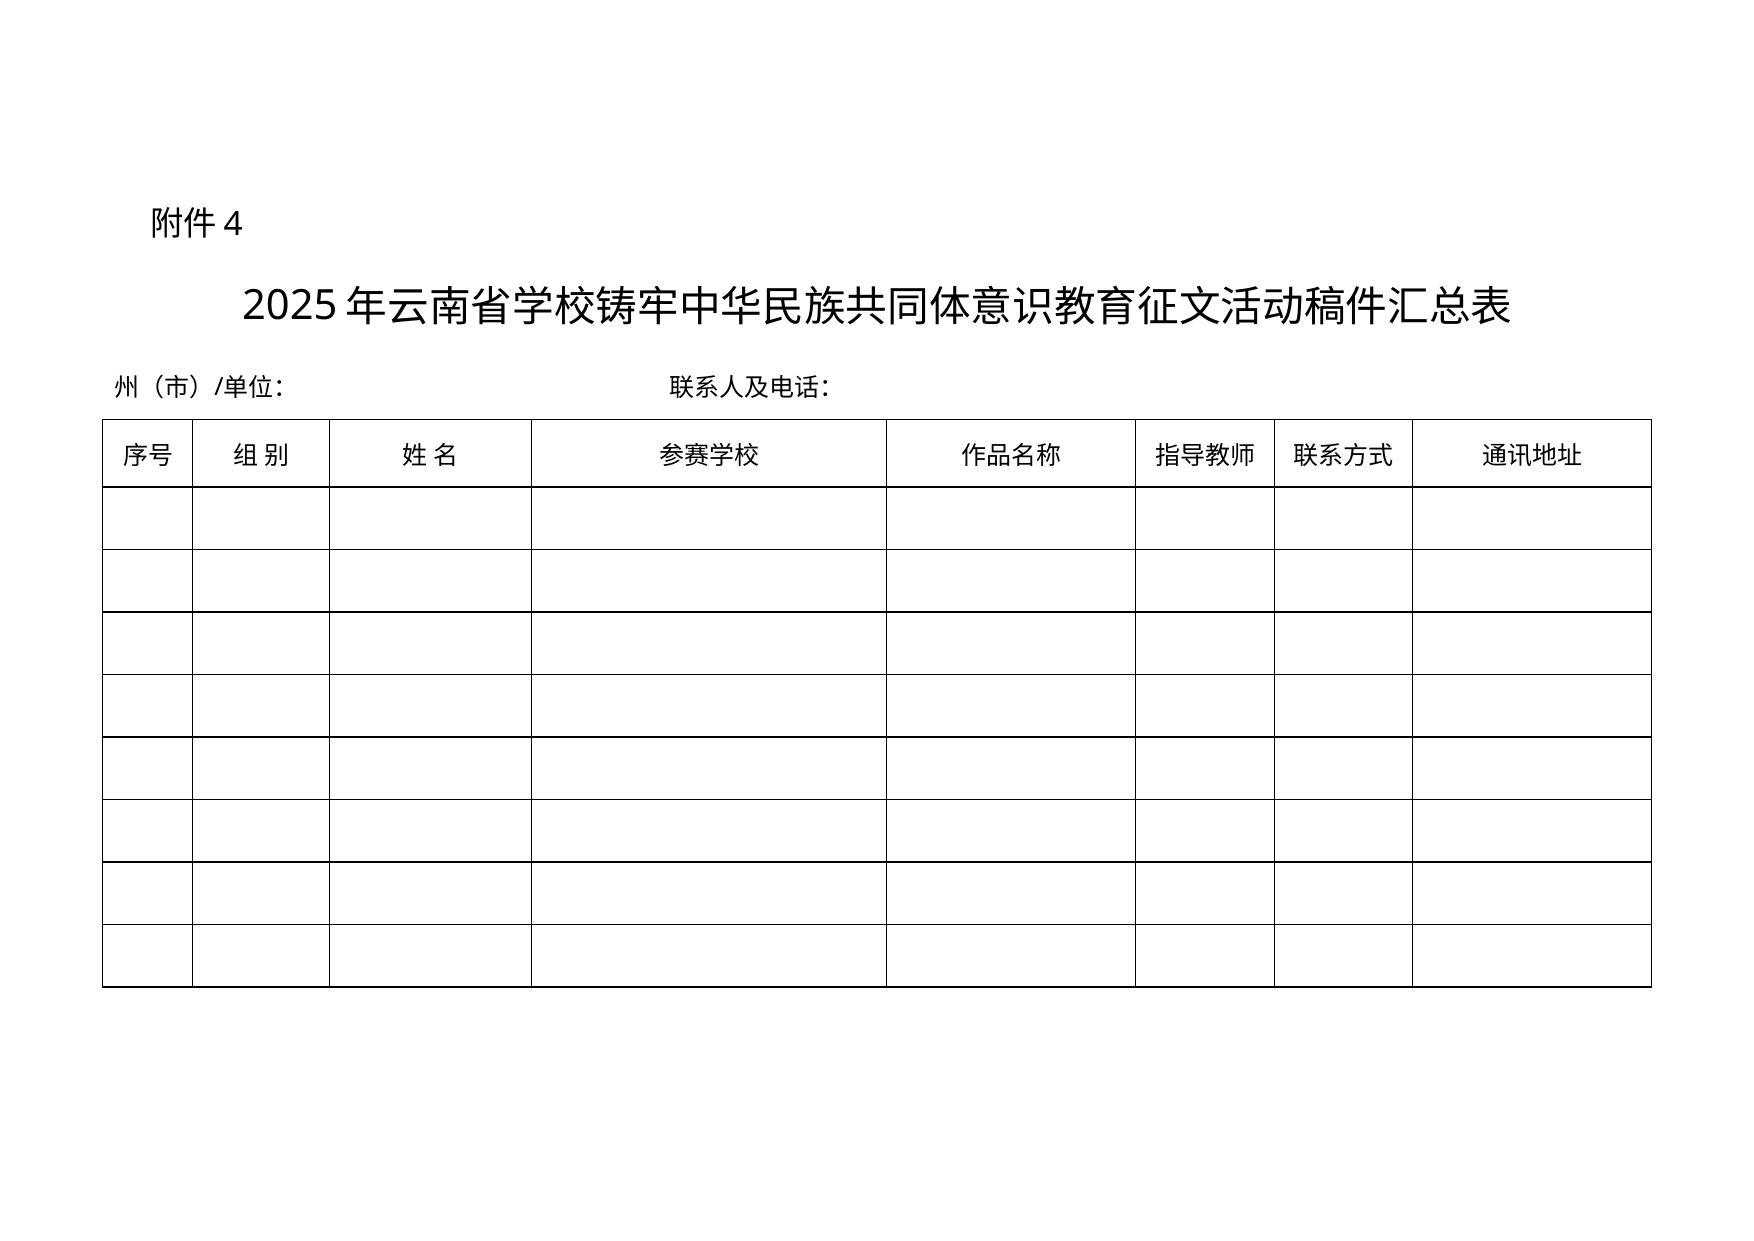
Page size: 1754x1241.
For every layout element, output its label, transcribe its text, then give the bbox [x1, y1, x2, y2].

table_cell [887, 925, 1135, 986]
table_cell [1413, 675, 1651, 736]
table_cell [1136, 488, 1274, 549]
table_cell [532, 738, 886, 799]
table_cell [1136, 675, 1274, 736]
table_cell [532, 488, 886, 549]
table_cell [887, 738, 1135, 799]
table_cell [330, 863, 531, 924]
table_cell 联系方式 [1275, 420, 1412, 486]
table_cell [330, 925, 531, 986]
table_cell [193, 675, 329, 736]
table_cell [330, 675, 531, 736]
table_cell [887, 800, 1135, 861]
table_cell [330, 800, 531, 861]
table_cell [103, 863, 192, 924]
table_cell 序号 [103, 420, 192, 486]
table_cell 姓 名 [330, 420, 531, 486]
table_cell [330, 738, 531, 799]
table_cell [193, 863, 329, 924]
table_cell [1136, 613, 1274, 674]
table_cell [330, 613, 531, 674]
table_cell [1136, 863, 1274, 924]
table_cell [1413, 738, 1651, 799]
table_cell [1413, 550, 1651, 611]
table_cell [330, 550, 531, 611]
table_cell [1275, 800, 1412, 861]
table_cell [1136, 550, 1274, 611]
table_cell [103, 800, 192, 861]
table_cell [532, 613, 886, 674]
table_cell [532, 675, 886, 736]
table_cell 作品名称 [887, 420, 1135, 486]
table_cell [103, 550, 192, 611]
table_cell [1275, 863, 1412, 924]
table_cell [1136, 800, 1274, 861]
table_cell [532, 925, 886, 986]
table_cell [193, 925, 329, 986]
table_cell [887, 550, 1135, 611]
table_cell [330, 488, 531, 549]
table_cell [532, 863, 886, 924]
table_header 2025年云南省学校铸牢中华民族共同体意识教育征文活动稿件汇总表 [103, 255, 1651, 352]
table_cell 州（市）/单位： 联系人及电话： [103, 353, 1651, 419]
table_cell [1275, 613, 1412, 674]
table_cell [1413, 925, 1651, 986]
table_cell [532, 800, 886, 861]
table_cell [1275, 925, 1412, 986]
table_cell [887, 613, 1135, 674]
table_cell [1275, 550, 1412, 611]
table_cell [1413, 613, 1651, 674]
table_cell [1275, 738, 1412, 799]
table_cell [193, 488, 329, 549]
table_cell [1413, 488, 1651, 549]
table_cell [1275, 675, 1412, 736]
table_cell 参赛学校 [532, 420, 886, 486]
table_cell [532, 550, 886, 611]
table_cell 指导教师 [1136, 420, 1274, 486]
table_cell [193, 738, 329, 799]
table_cell [193, 800, 329, 861]
table_cell [1136, 925, 1274, 986]
table_cell [103, 488, 192, 549]
table_cell [103, 738, 192, 799]
table_cell [1275, 488, 1412, 549]
table_cell [193, 613, 329, 674]
table_cell [193, 550, 329, 611]
table_cell [103, 613, 192, 674]
table_cell [1413, 863, 1651, 924]
table_cell 通讯地址 [1413, 420, 1651, 486]
table_cell 组 别 [193, 420, 329, 486]
table_cell [103, 675, 192, 736]
table_cell [1136, 738, 1274, 799]
table_cell [1413, 800, 1651, 861]
table_cell [887, 488, 1135, 549]
table_cell [103, 925, 192, 986]
text 附件4 [150, 188, 1604, 254]
table_cell [887, 863, 1135, 924]
table_cell [887, 675, 1135, 736]
